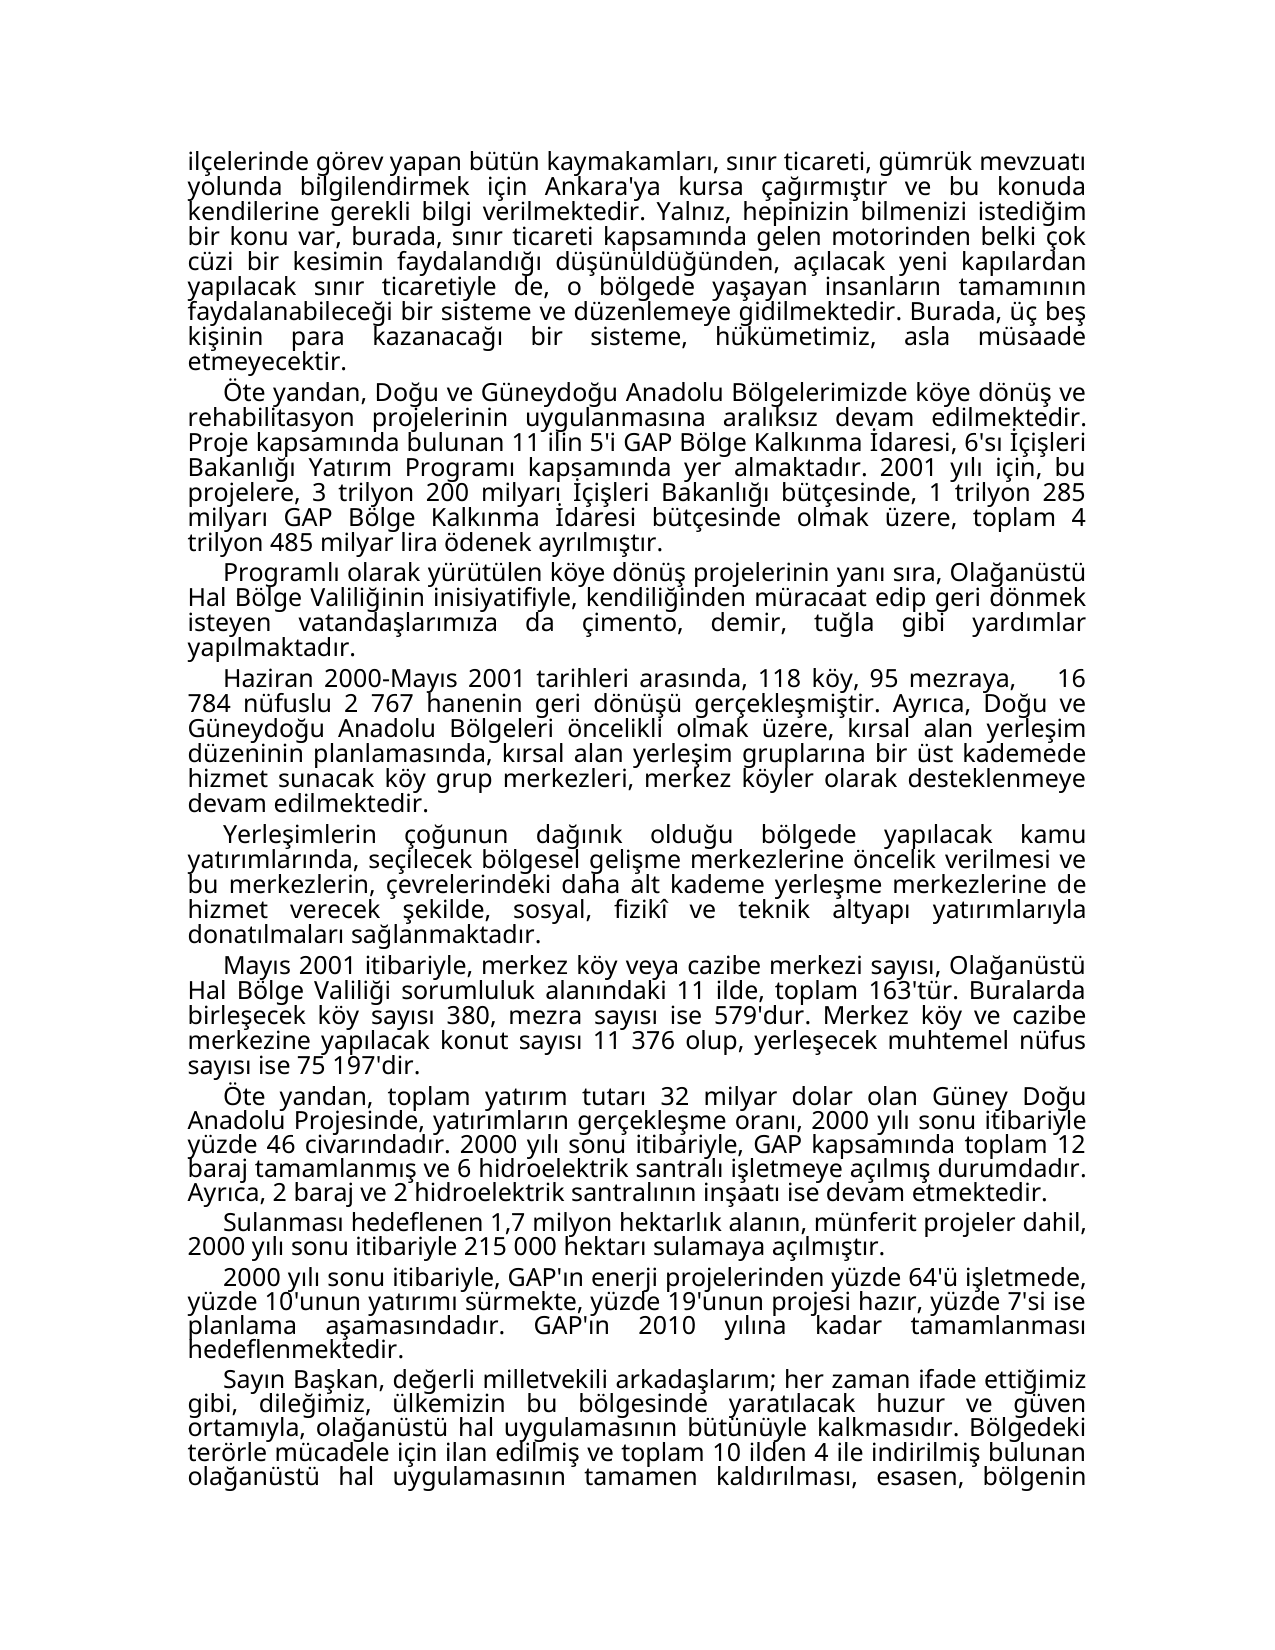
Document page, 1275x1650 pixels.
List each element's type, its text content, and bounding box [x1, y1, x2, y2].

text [187, 1369, 1087, 1490]
text Öte yandan, Doğu ve Güneydoğu Anadolu Bölgelerimizde köye dönüş ve rehabilitasyon projelerinin uygulanmasına aralıksız devam edilmektedir. Proje kapsamında bulunan 11 ilin 5'i GAP Bölge Kalkınma İdaresi, 6'sı İçişleri Bakanlığı Yatırım Programı kapsamında yer almaktadır. 2001 yılı için, bu projelere, 3 trilyon 200 milyarı İçişleri Bakanlığı bütçesinde, 1 trilyon 285 milyarı GAP Bölge Kalkınma İdaresi bütçesinde olmak üzere, toplam 4 trilyon 485 milyar lira ödenek ayrılmıştır. [187, 381, 1087, 556]
text 2000 yılı sonu itibariyle, GAP'ın enerji projelerinden yüzde 64'ü işletmede, yüzde 10'unun yatırımı sürmekte, yüzde 19'unun projesi hazır, yüzde 7'si ise planlama aşamasındadır. GAP'ın 2010 yılına kadar tamamlanması hedeflenmektedir. [187, 1267, 1087, 1363]
text Öte yandan, toplam yatırım tutarı 32 milyar dolar olan Güney Doğu Anadolu Projesinde, yatırımların gerçekleşme oranı, 2000 yılı sonu itibariyle yüzde 46 civarındadır. 2000 yılı sonu itibariyle, GAP kapsamında toplam 12 baraj tamamlanmış ve 6 hidroelektrik santralı işletmeye açılmış durumdadır. Ayrıca, 2 baraj ve 2 hidroelektrik santralının inşaatı ise devam etmektedir. [187, 1086, 1087, 1206]
text Haziran 2000-Mayıs 2001 tarihleri arasında, 118 köy, 95 mezraya, 16 784 nüfuslu 2 767 hanenin geri dönüşü gerçekleşmiştir. Ayrıca, Doğu ve Güneydoğu Anadolu Bölgeleri öncelikli olmak üzere, kırsal alan yerleşim düzeninin planlamasında, kırsal alan yerleşim gruplarına bir üst kademede hizmet sunacak köy grup merkezleri, merkez köyler olarak desteklenmeye devam edilmektedir. [187, 668, 1087, 818]
text Programlı olarak yürütülen köye dönüş projelerinin yanı sıra, Olağanüstü Hal Bölge Valiliğinin inisiyatifiyle, kendiliğinden müracaat edip geri dönmek isteyen vatandaşlarımıza da çimento, demir, tuğla gibi yardımlar yapılmaktadır. [187, 562, 1087, 662]
text Mayıs 2001 itibariyle, merkez köy veya cazibe merkezi sayısı, Olağanüstü Hal Bölge Valiliği sorumluluk alanındaki 11 ilde, toplam 163'tür. Buralarda birleşecek köy sayısı 380, mezra sayısı ise 579'dur. Merkez köy ve cazibe merkezine yapılacak konut sayısı 11 376 olup, yerleşecek muhtemel nüfus sayısı ise 75 197'dir. [187, 955, 1087, 1080]
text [187, 150, 1087, 375]
text Sulanması hedeflenen 1,7 milyon hektarlık alanın, münferit projeler dahil, 2000 yılı sonu itibariyle 215 000 hektarı sulamaya açılmıştır. [187, 1212, 1087, 1261]
text Yerleşimlerin çoğunun dağınık olduğu bölgede yapılacak kamu yatırımlarında, seçilecek bölgesel gelişme merkezlerine öncelik verilmesi ve bu merkezlerin, çevrelerindeki daha alt kademe yerleşme merkezlerine de hizmet verecek şekilde, sosyal, fizikî ve teknik altyapı yatırımlarıyla donatılmaları sağlanmaktadır. [187, 824, 1087, 949]
